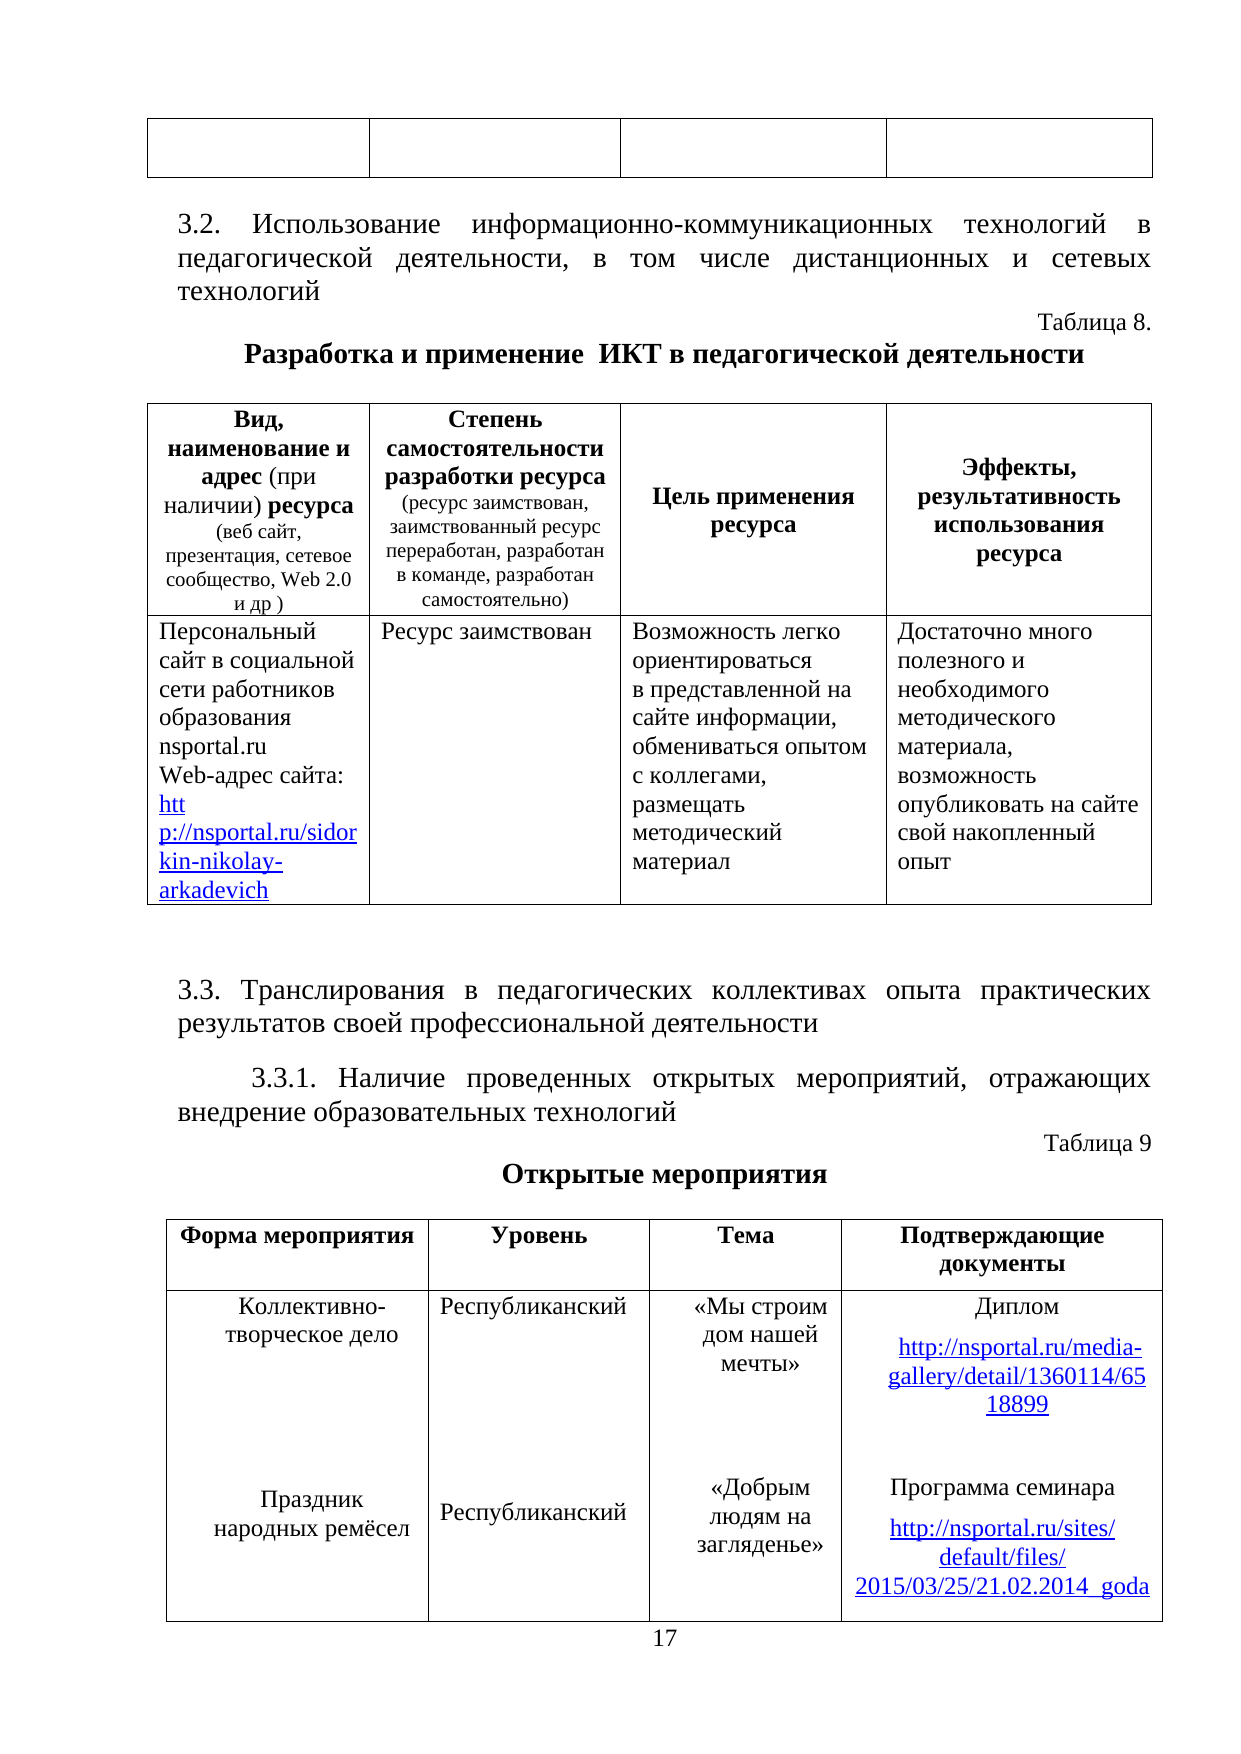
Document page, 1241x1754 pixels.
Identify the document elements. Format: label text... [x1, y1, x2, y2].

text Разработка и применение ИКТ в педагогической деятельности [177, 336, 1152, 369]
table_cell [370, 119, 620, 177]
text Таблица 8. [177, 307, 1152, 336]
table_cell Достаточно много полезного и необходимого методического материала, возможность опубликовать на сайте свой накопленный опыт [887, 616, 1151, 904]
table_header Уровень [429, 1220, 649, 1290]
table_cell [621, 119, 886, 177]
table_header Форма мероприятия [167, 1220, 428, 1290]
text Открытые мероприятия [177, 1156, 1152, 1190]
text 3.3. Транслирования в педагогических коллективах опыта практических результатов своей профессиональной деятельности [177, 972, 1152, 1039]
text 3.3.1. Наличие проведенных открытых мероприятий, отражающих внедрение образовательных технологий [177, 1061, 1152, 1128]
table_header Тема [650, 1220, 841, 1290]
table_cell Персональный сайт в социальной сети работников образования nsportal.ru Web-адрес сайта: http://nsportal.ru/sidorkin-nikolay-arkadevich [148, 616, 369, 904]
table_header Подтверждающие документы [842, 1220, 1162, 1290]
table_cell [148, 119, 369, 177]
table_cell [842, 1291, 1162, 1621]
table_header Вид, наименование и адрес (при наличии) ресурса (веб сайт, презентация, сетевое сообщество, Web 2.0 и др ) [148, 404, 369, 615]
text Таблица 9 [177, 1128, 1152, 1156]
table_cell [167, 1291, 428, 1621]
table_cell Возможность легко ориентироваться в представленной на сайте информации, обмениваться опытом с коллегами, размещать методический материал [621, 616, 886, 904]
table_header Цель применения ресурса [621, 404, 886, 615]
table_header Эффекты, результативность использования ресурса [887, 404, 1151, 615]
text 3.2. Использование информационно-коммуникационных технологий в педагогической деятельности, в том числе дистанционных и сетевых технологий [177, 206, 1152, 307]
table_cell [429, 1291, 649, 1621]
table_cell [650, 1291, 841, 1621]
table_header Степень самостоятельности разработки ресурса (ресурс заимствован, заимствованный ресурс переработан, разработан в команде, разработан самостоятельно) [370, 404, 620, 615]
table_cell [887, 119, 1152, 177]
table_cell Ресурс заимствован [370, 616, 620, 904]
